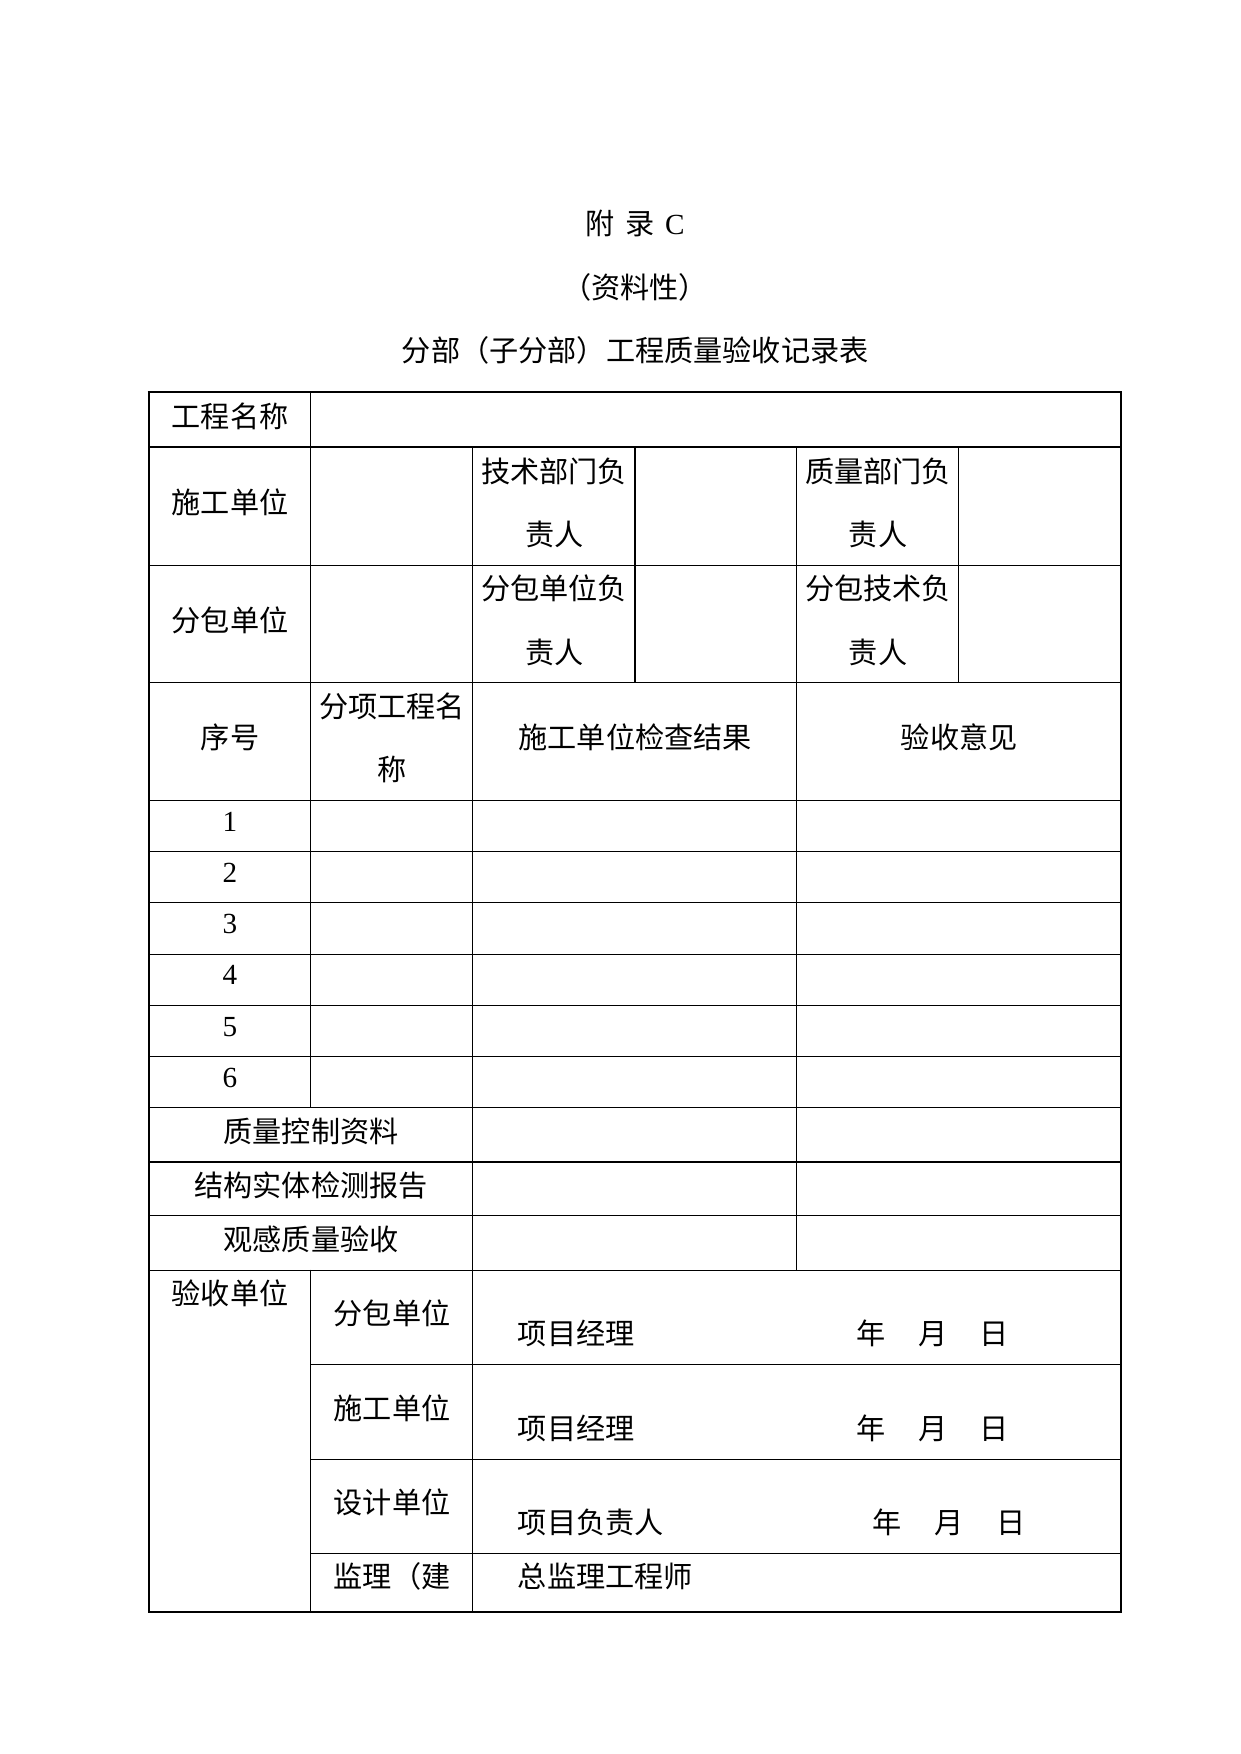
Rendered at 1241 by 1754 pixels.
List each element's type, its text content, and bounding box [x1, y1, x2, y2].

table_cell 1 [150, 801, 310, 851]
table_cell 施工单位 [150, 448, 310, 565]
table_cell [797, 1057, 1120, 1107]
table_cell [311, 1006, 472, 1056]
table_cell [797, 801, 1120, 851]
table_cell 5 [150, 1006, 310, 1056]
table_cell 分包单位负责人 [473, 566, 634, 682]
table_cell 施工单位检查结果 [473, 683, 796, 800]
table_cell [797, 955, 1120, 1005]
table_cell 项目经理 年 月 日 [473, 1271, 1120, 1364]
table_cell 4 [150, 955, 310, 1005]
table_cell 质量控制资料 [150, 1108, 472, 1161]
text （资料性） 分部（子分部）工程质量验收记录表 [148, 201, 1122, 370]
table_cell [473, 955, 796, 1005]
table_cell [959, 448, 1120, 565]
table_cell [473, 801, 796, 851]
table_cell [473, 1057, 796, 1107]
table_cell [311, 955, 472, 1005]
table_cell [797, 1006, 1120, 1056]
table_cell [311, 801, 472, 851]
table_header 工程名称 [150, 393, 310, 446]
table_cell 3 [150, 903, 310, 953]
table_header [311, 393, 1120, 446]
table_cell [473, 1216, 796, 1269]
table_cell [473, 1006, 796, 1056]
table_cell 分包单位 [311, 1271, 472, 1364]
table_cell [311, 852, 472, 902]
table_cell [959, 566, 1120, 682]
table_cell 监理（建设）单位 [311, 1554, 472, 1611]
table_cell 分包单位 [150, 566, 310, 682]
table_cell [473, 852, 796, 902]
table_cell [797, 852, 1120, 902]
table_cell 分包技术负责人 [797, 566, 958, 682]
table_cell [797, 903, 1120, 953]
table_cell 分项工程名称 [311, 683, 472, 800]
table_cell 施工单位 [311, 1365, 472, 1458]
table_cell 观感质量验收 [150, 1216, 472, 1269]
table_cell 验收单位 [150, 1271, 310, 1611]
table_cell [797, 1163, 1120, 1215]
table_cell 项目经理 年 月 日 [473, 1365, 1120, 1458]
table_cell [473, 1163, 796, 1215]
table_cell [311, 448, 472, 565]
table_cell [797, 1108, 1120, 1161]
table_cell 序号 [150, 683, 310, 800]
table_cell 6 [150, 1057, 310, 1107]
table_cell 质量部门负责人 [797, 448, 958, 565]
table_cell [473, 1108, 796, 1161]
table_cell [311, 566, 472, 682]
table_cell 结构实体检测报告 [150, 1163, 472, 1215]
table_cell 2 [150, 852, 310, 902]
table_cell [797, 1216, 1120, 1269]
table_cell 总监理工程师 （建设单位项目专业负责人） 年 月 日 [473, 1554, 1120, 1611]
table_cell 设计单位 [311, 1460, 472, 1553]
table_cell 技术部门负责人 [473, 448, 634, 565]
table_cell [636, 448, 796, 565]
table_cell [636, 566, 796, 682]
table_cell 验收意见 [797, 683, 1120, 800]
table_cell [311, 903, 472, 953]
table_cell [473, 903, 796, 953]
table_cell 项目负责人 年 月 日 [473, 1460, 1120, 1553]
table_cell [311, 1057, 472, 1107]
